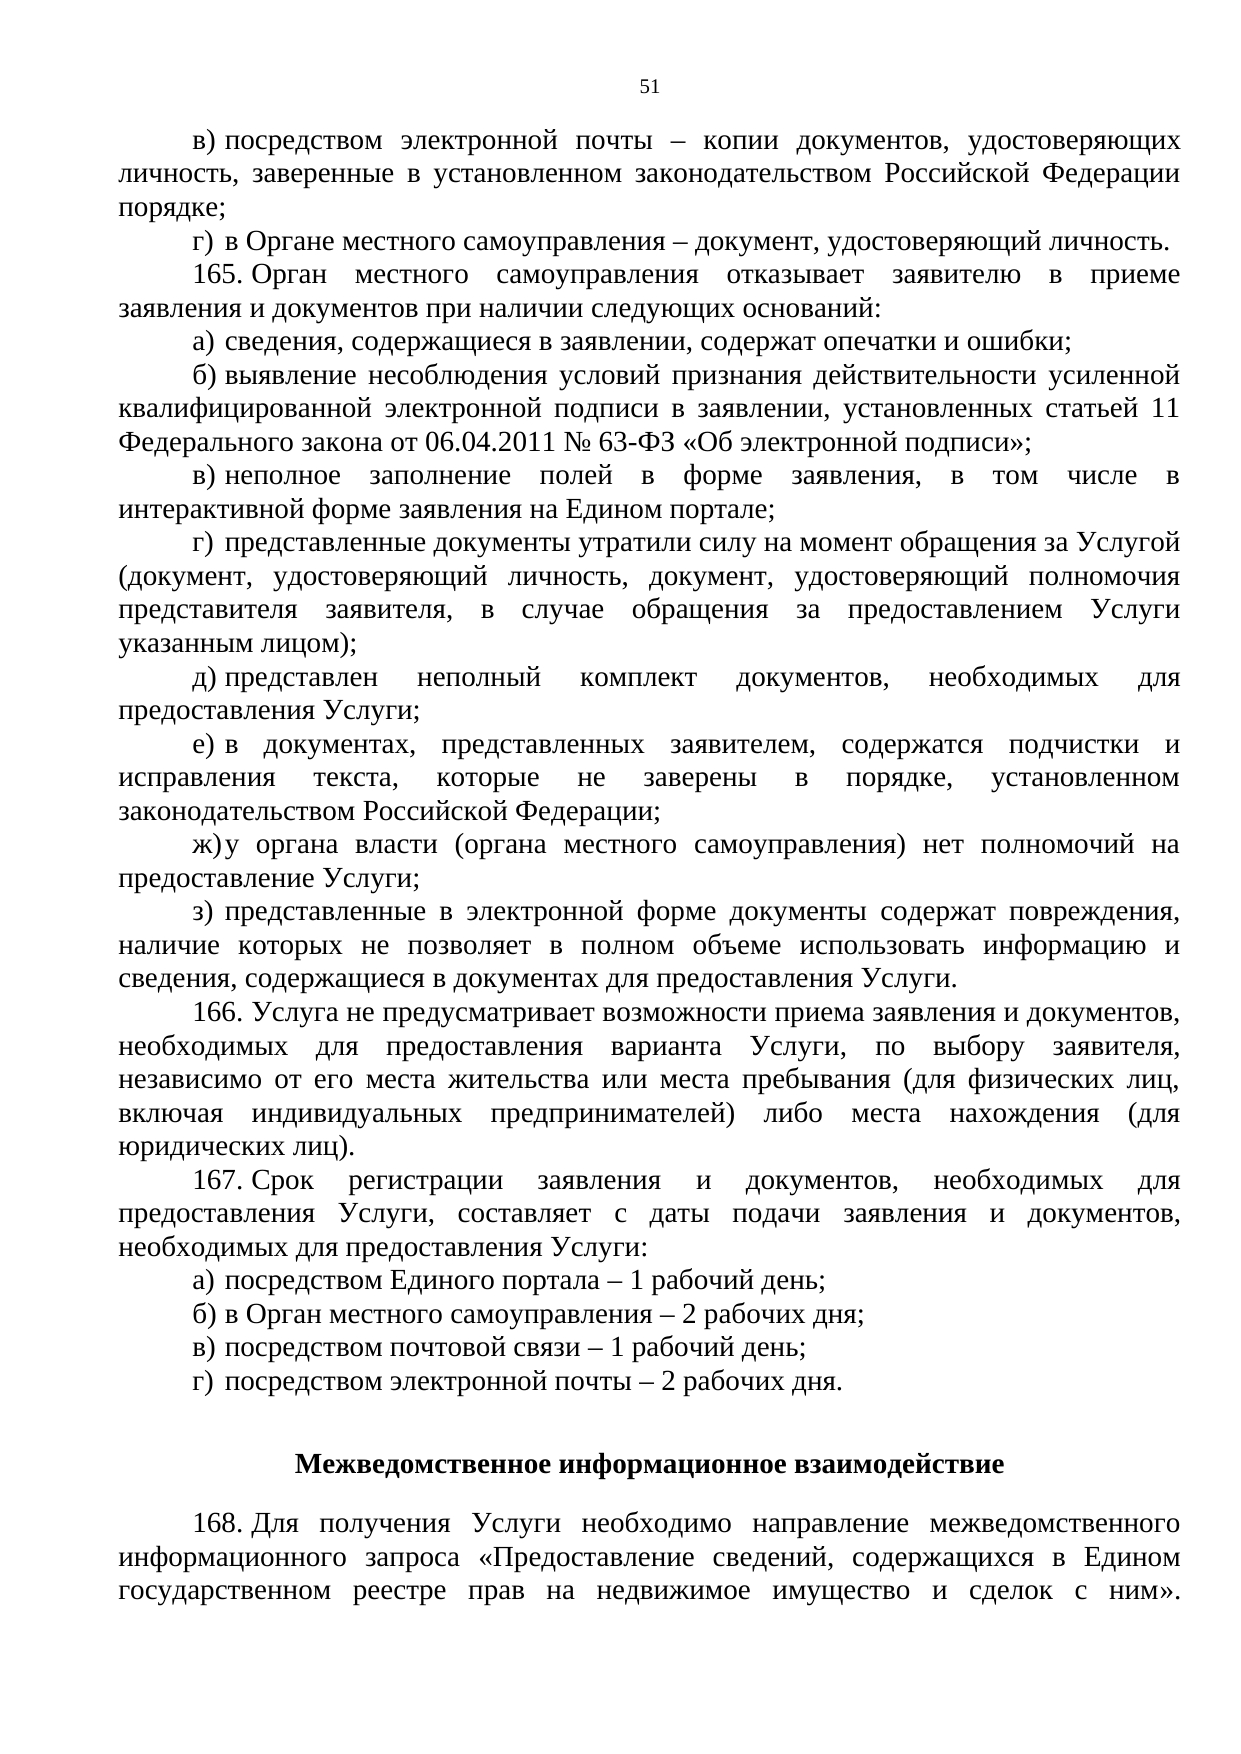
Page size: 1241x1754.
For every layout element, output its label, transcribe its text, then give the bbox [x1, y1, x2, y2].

list Услуга не предусматривает возможности приема заявления и документов, необходимых для предоставления варианта Услуги, по выбору заявителя, независимо от его места жительства или места пребывания (для физических лиц, включая индивидуальных предпринимателей) либо места нахождения (для юридических лиц). [118, 994, 1181, 1162]
text Межведомственное информационное взаимодействие [118, 1447, 1181, 1480]
list выявление несоблюдения условий признания действительности усиленной квалифицированной электронной подписи в заявлении, установленных статьей 11 Федерального закона от 06.04.2011 № 63-ФЗ «Об электронной подписи»; [118, 357, 1181, 457]
list посредством Единого портала – 1 рабочий день; [118, 1262, 1181, 1296]
list Срок регистрации заявления и документов, необходимых для предоставления Услуги, составляет с даты подачи заявления и документов, необходимых для предоставления Услуги: [118, 1162, 1181, 1262]
list представлен неполный комплект документов, необходимых для предоставления Услуги; [118, 659, 1181, 726]
list Орган местного самоуправления отказывает заявителю в приеме заявления и документов при наличии следующих оснований: [118, 256, 1181, 323]
list посредством почтовой связи – 1 рабочий день; [118, 1329, 1181, 1363]
list посредством электронной почты – копии документов, удостоверяющих личность, заверенные в установленном законодательством Российской Федерации порядке; [118, 122, 1181, 223]
list посредством электронной почты – 2 рабочих дня. [118, 1363, 1181, 1397]
list у органа власти (органа местного самоуправления) нет полномочий на предоставление Услуги; [118, 826, 1181, 893]
list в Органе местного самоуправления – документ, удостоверяющий личность. [118, 223, 1181, 256]
list сведения, содержащиеся в заявлении, содержат опечатки и ошибки; [118, 323, 1181, 357]
list в документах, представленных заявителем, содержатся подчистки и исправления текста, которые не заверены в порядке, установленном законодательством Российской Федерации; [118, 726, 1181, 826]
list представленные в электронной форме документы содержат повреждения, наличие которых не позволяет в полном объеме использовать информацию и сведения, содержащиеся в документах для предоставления Услуги. [118, 893, 1181, 994]
list представленные документы утратили силу на момент обращения за Услугой (документ, удостоверяющий личность, документ, удостоверяющий полномочия представителя заявителя, в случае обращения за предоставлением Услуги указанным лицом); [118, 524, 1181, 659]
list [118, 1505, 1181, 1606]
list неполное заполнение полей в форме заявления, в том числе в интерактивной форме заявления на Едином портале; [118, 457, 1181, 524]
list в Орган местного самоуправления – 2 рабочих дня; [118, 1296, 1181, 1329]
